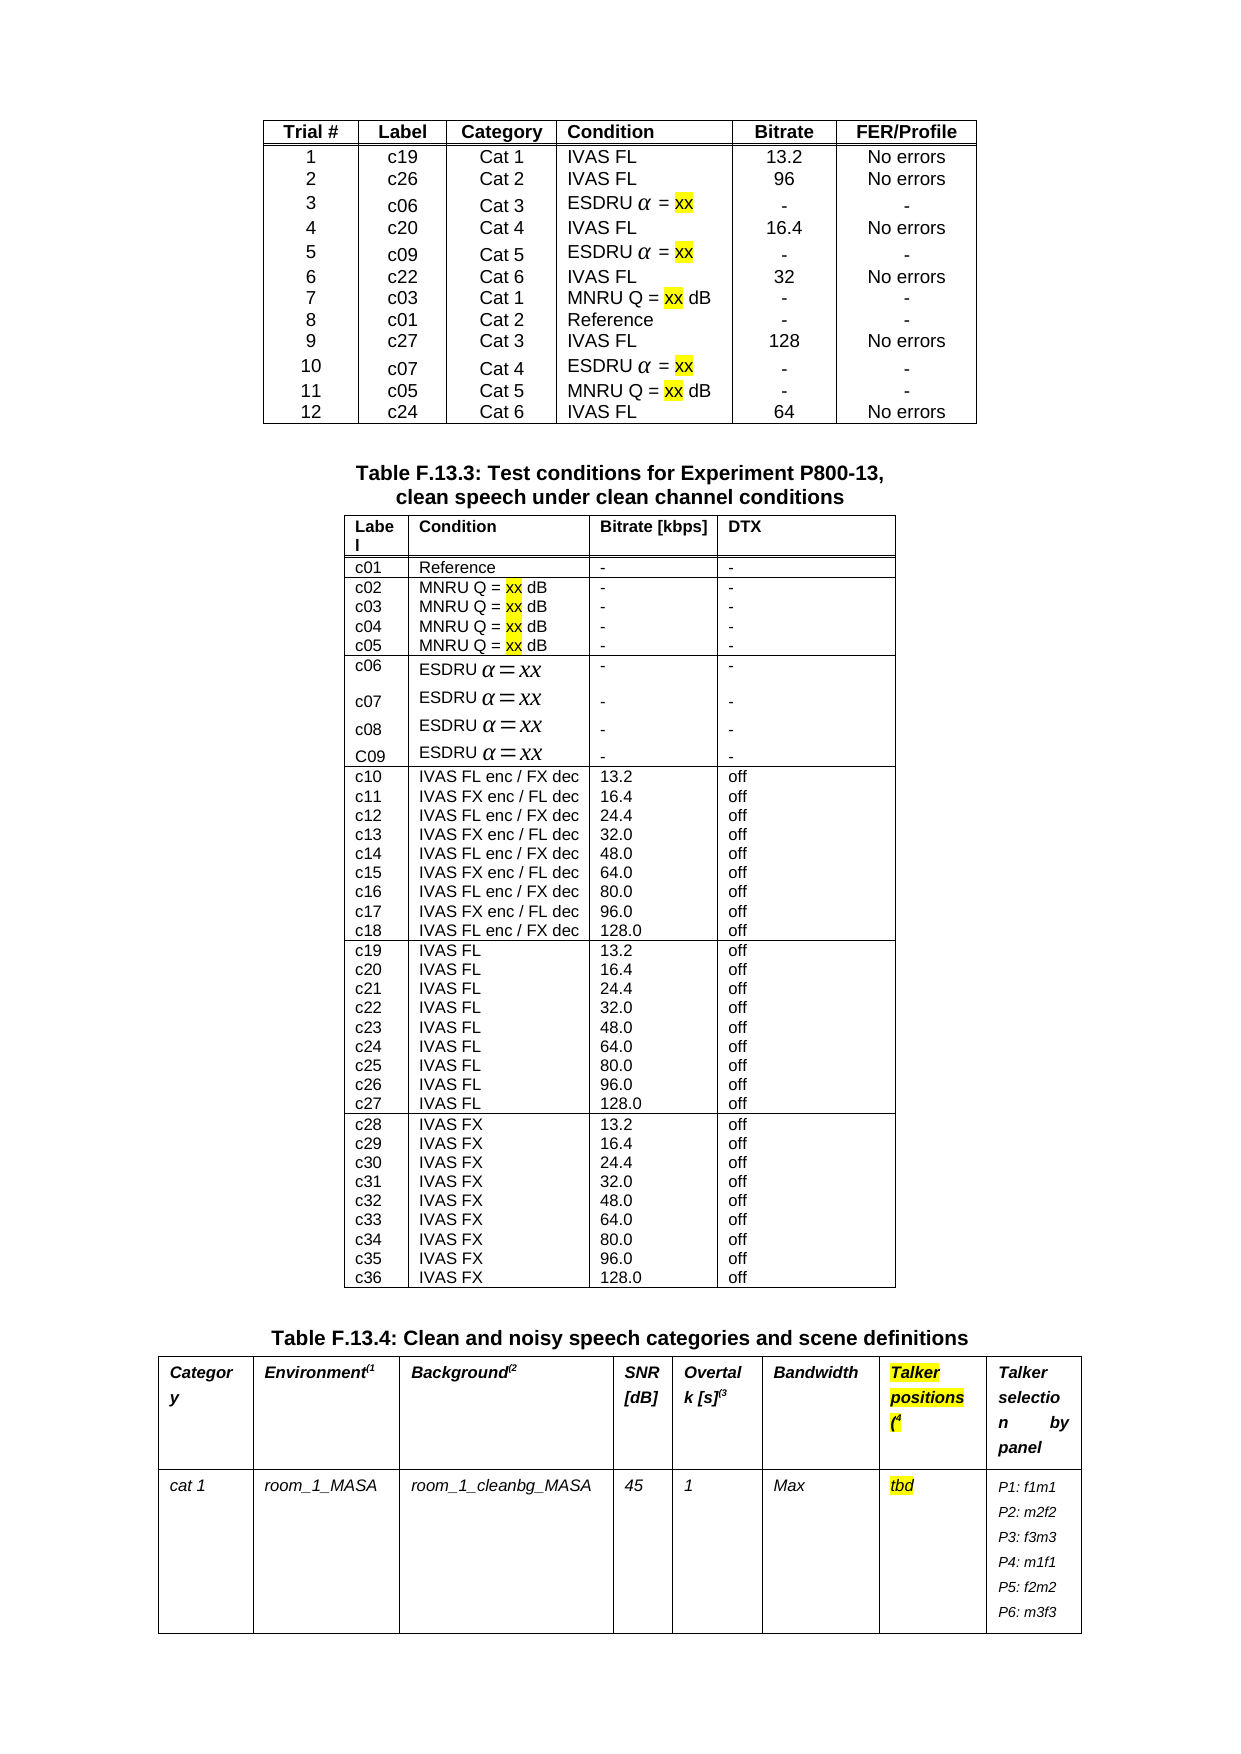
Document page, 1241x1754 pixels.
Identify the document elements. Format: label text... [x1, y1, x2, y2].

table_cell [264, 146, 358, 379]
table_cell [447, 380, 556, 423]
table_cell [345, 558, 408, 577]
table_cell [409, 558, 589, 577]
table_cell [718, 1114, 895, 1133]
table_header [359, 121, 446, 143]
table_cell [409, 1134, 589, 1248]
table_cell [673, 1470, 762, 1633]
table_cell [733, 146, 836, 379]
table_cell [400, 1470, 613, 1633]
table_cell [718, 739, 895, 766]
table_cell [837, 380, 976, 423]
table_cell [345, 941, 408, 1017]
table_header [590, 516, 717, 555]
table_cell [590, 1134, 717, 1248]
text Table F.13.4: Clean and noisy speech categories and scene definitions [150, 1325, 1090, 1349]
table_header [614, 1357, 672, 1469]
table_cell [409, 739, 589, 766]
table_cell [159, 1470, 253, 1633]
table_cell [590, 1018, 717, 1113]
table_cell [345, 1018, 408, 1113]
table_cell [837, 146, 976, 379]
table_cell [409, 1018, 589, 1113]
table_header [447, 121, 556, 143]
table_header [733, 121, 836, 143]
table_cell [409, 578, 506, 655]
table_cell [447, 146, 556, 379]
text Table F.13.3: Test conditions for Experiment P800-13, clean speech under clean channel conditions [150, 461, 1090, 509]
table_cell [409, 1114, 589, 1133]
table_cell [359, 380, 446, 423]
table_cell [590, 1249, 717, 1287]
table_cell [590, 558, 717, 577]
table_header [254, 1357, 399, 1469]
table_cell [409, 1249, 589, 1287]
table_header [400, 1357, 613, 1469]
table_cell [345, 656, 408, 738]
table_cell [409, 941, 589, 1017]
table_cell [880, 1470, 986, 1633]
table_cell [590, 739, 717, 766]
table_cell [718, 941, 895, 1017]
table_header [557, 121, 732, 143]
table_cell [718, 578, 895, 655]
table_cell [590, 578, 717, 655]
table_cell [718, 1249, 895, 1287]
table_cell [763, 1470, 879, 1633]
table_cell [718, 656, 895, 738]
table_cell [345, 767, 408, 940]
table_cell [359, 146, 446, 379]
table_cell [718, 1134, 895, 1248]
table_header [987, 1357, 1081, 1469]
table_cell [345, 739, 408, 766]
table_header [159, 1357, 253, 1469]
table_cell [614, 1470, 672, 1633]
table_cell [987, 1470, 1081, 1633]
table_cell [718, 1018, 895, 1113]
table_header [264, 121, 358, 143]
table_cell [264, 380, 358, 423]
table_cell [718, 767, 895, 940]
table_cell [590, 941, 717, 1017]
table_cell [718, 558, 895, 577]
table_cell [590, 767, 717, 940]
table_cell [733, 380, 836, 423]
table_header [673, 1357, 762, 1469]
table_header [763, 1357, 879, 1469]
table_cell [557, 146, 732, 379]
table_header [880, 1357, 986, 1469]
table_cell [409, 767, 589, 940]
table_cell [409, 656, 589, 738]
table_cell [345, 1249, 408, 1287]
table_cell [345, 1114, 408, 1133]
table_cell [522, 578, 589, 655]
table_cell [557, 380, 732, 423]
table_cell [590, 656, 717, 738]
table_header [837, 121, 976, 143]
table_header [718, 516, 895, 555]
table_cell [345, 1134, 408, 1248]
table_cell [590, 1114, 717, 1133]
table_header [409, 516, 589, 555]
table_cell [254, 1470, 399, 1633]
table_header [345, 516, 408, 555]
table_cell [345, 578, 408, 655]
